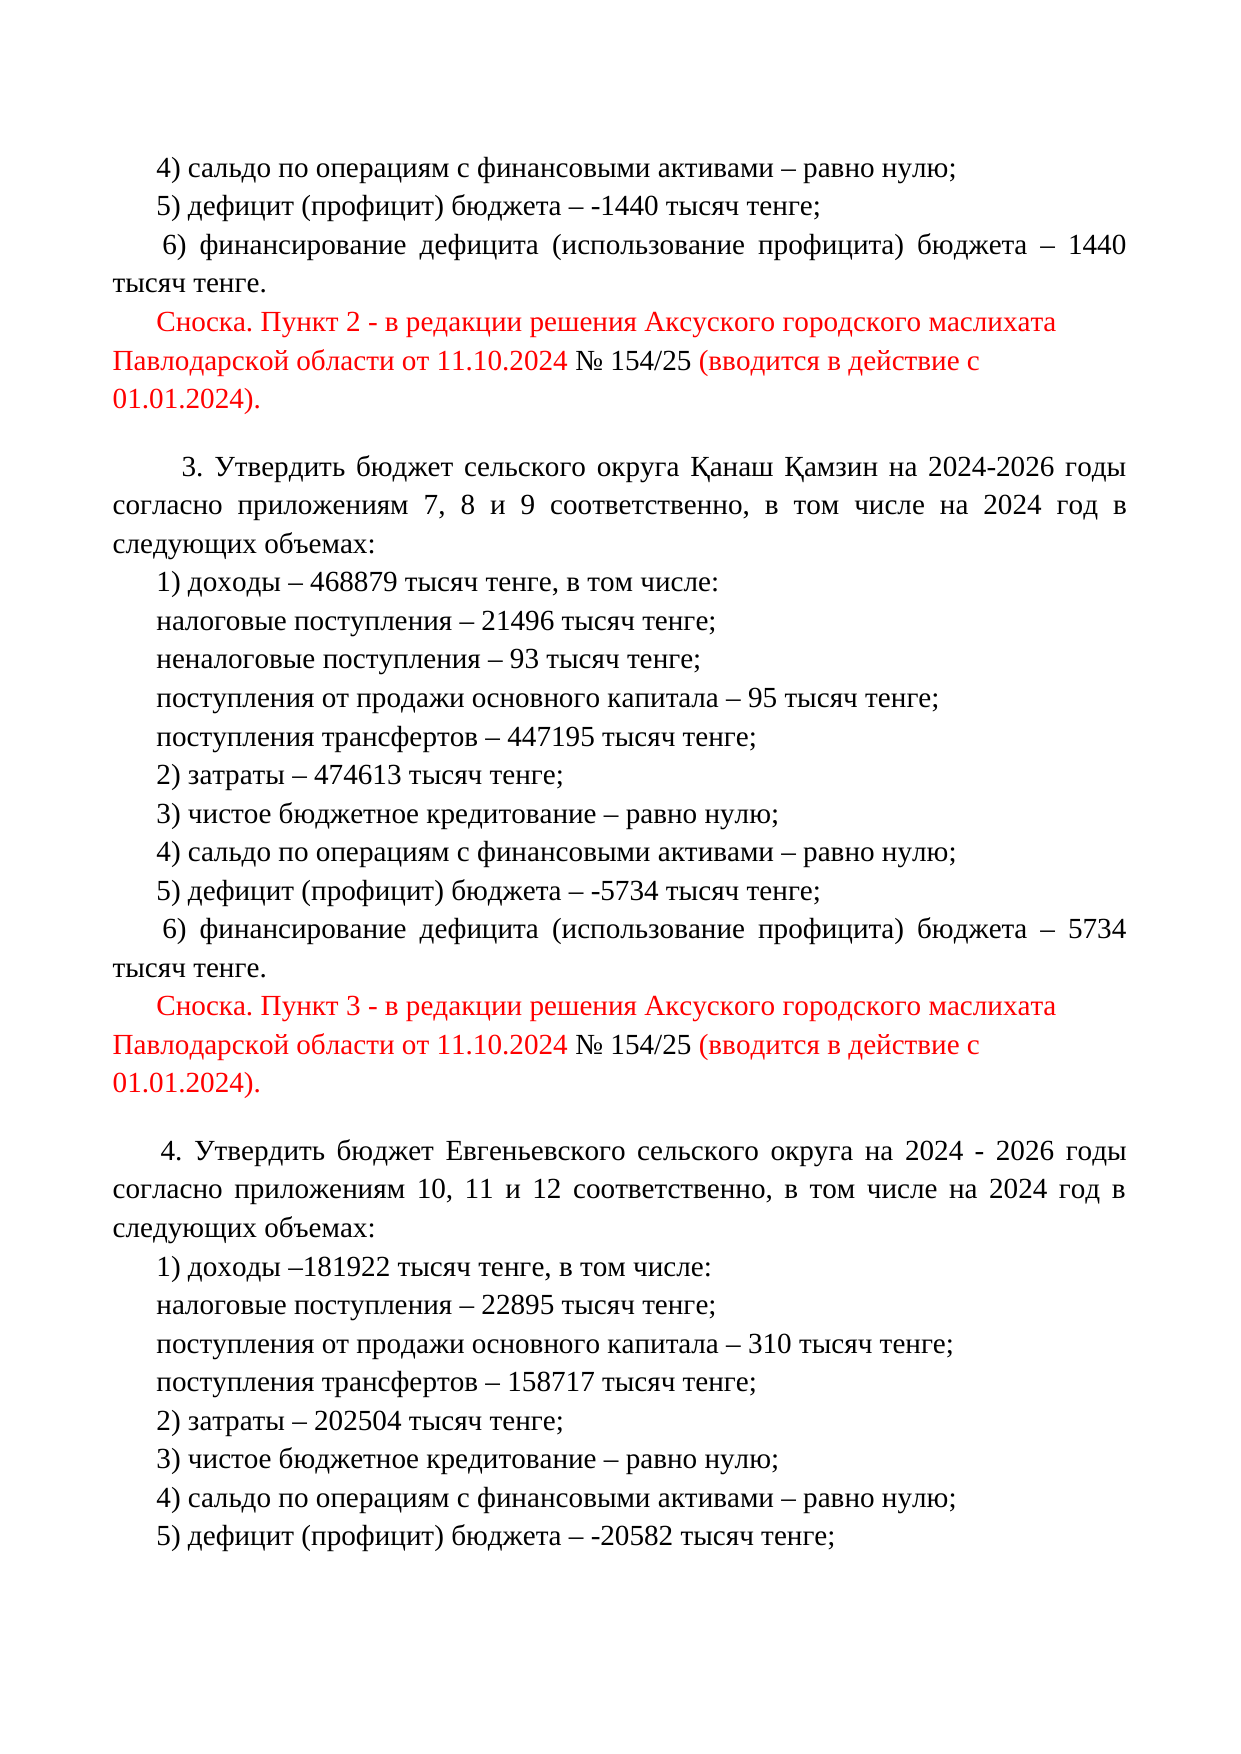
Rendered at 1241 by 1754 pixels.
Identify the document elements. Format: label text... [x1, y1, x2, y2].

text поступления трансфертов – 447195 тысяч тенге; [112, 719, 1128, 752]
text 2) затраты – 474613 тысяч тенге; [112, 757, 1128, 791]
text 5) дефицит (профицит) бюджета – -5734 тысяч тенге; [112, 873, 1128, 906]
text 1) доходы – 468879 тысяч тенге, в том числе: [112, 564, 1128, 598]
text 1) доходы –181922 тысяч тенге, в том числе: [112, 1249, 1128, 1282]
text 5) дефицит (профицит) бюджета – -20582 тысяч тенге; [112, 1518, 1128, 1552]
text 4) сальдо по операциям с финансовыми активами – равно нулю; [112, 834, 1128, 868]
text 5) дефицит (профицит) бюджета – -1440 тысяч тенге; [112, 188, 1128, 222]
text 6) финансирование дефицита (использование профицита) бюджета – 1440 тысяч тенге. [112, 227, 1128, 299]
text налоговые поступления – 22895 тысяч тенге; [112, 1287, 1128, 1321]
text 6) финансирование дефицита (использование профицита) бюджета – 5734 тысяч тенге. [112, 911, 1128, 983]
text 2) затраты – 202504 тысяч тенге; [112, 1403, 1128, 1436]
text 4) сальдо по операциям с финансовыми активами – равно нулю; [112, 1480, 1128, 1513]
text 3) чистое бюджетное кредитование – равно нулю; [112, 1441, 1128, 1475]
text поступления от продажи основного капитала – 310 тысяч тенге; [112, 1326, 1128, 1359]
text 4) сальдо по операциям с финансовыми активами – равно нулю; [112, 150, 1128, 183]
text 3. Утвердить бюджет сельского округа Қанаш Қамзин на 2024-2026 годы согласно приложениям 7, 8 и 9 соответственно, в том числе на 2024 год в следующих объемах: [112, 449, 1128, 559]
text 4. Утвердить бюджет Евгеньевского сельского округа на 2024 - 2026 годы согласно приложениям 10, 11 и 12 соответственно, в том числе на 2024 год в следующих объемах: [112, 1133, 1128, 1244]
text поступления трансфертов – 158717 тысяч тенге; [112, 1364, 1128, 1398]
text налоговые поступления – 21496 тысяч тенге; [112, 603, 1128, 637]
text Сноска. Пункт 3 - в редакции решения Аксуского городского маслихата Павлодарской области от 11.10.2024 № 154/25 (вводится в действие с 01.01.2024). [112, 988, 1128, 1129]
text поступления от продажи основного капитала – 95 тысяч тенге; [112, 680, 1128, 714]
text Сноска. Пункт 2 - в редакции решения Аксуского городского маслихата Павлодарской области от 11.10.2024 № 154/25 (вводится в действие с 01.01.2024). [112, 304, 1128, 445]
text 3) чистое бюджетное кредитование – равно нулю; [112, 796, 1128, 829]
text неналоговые поступления – 93 тысяч тенге; [112, 642, 1128, 675]
